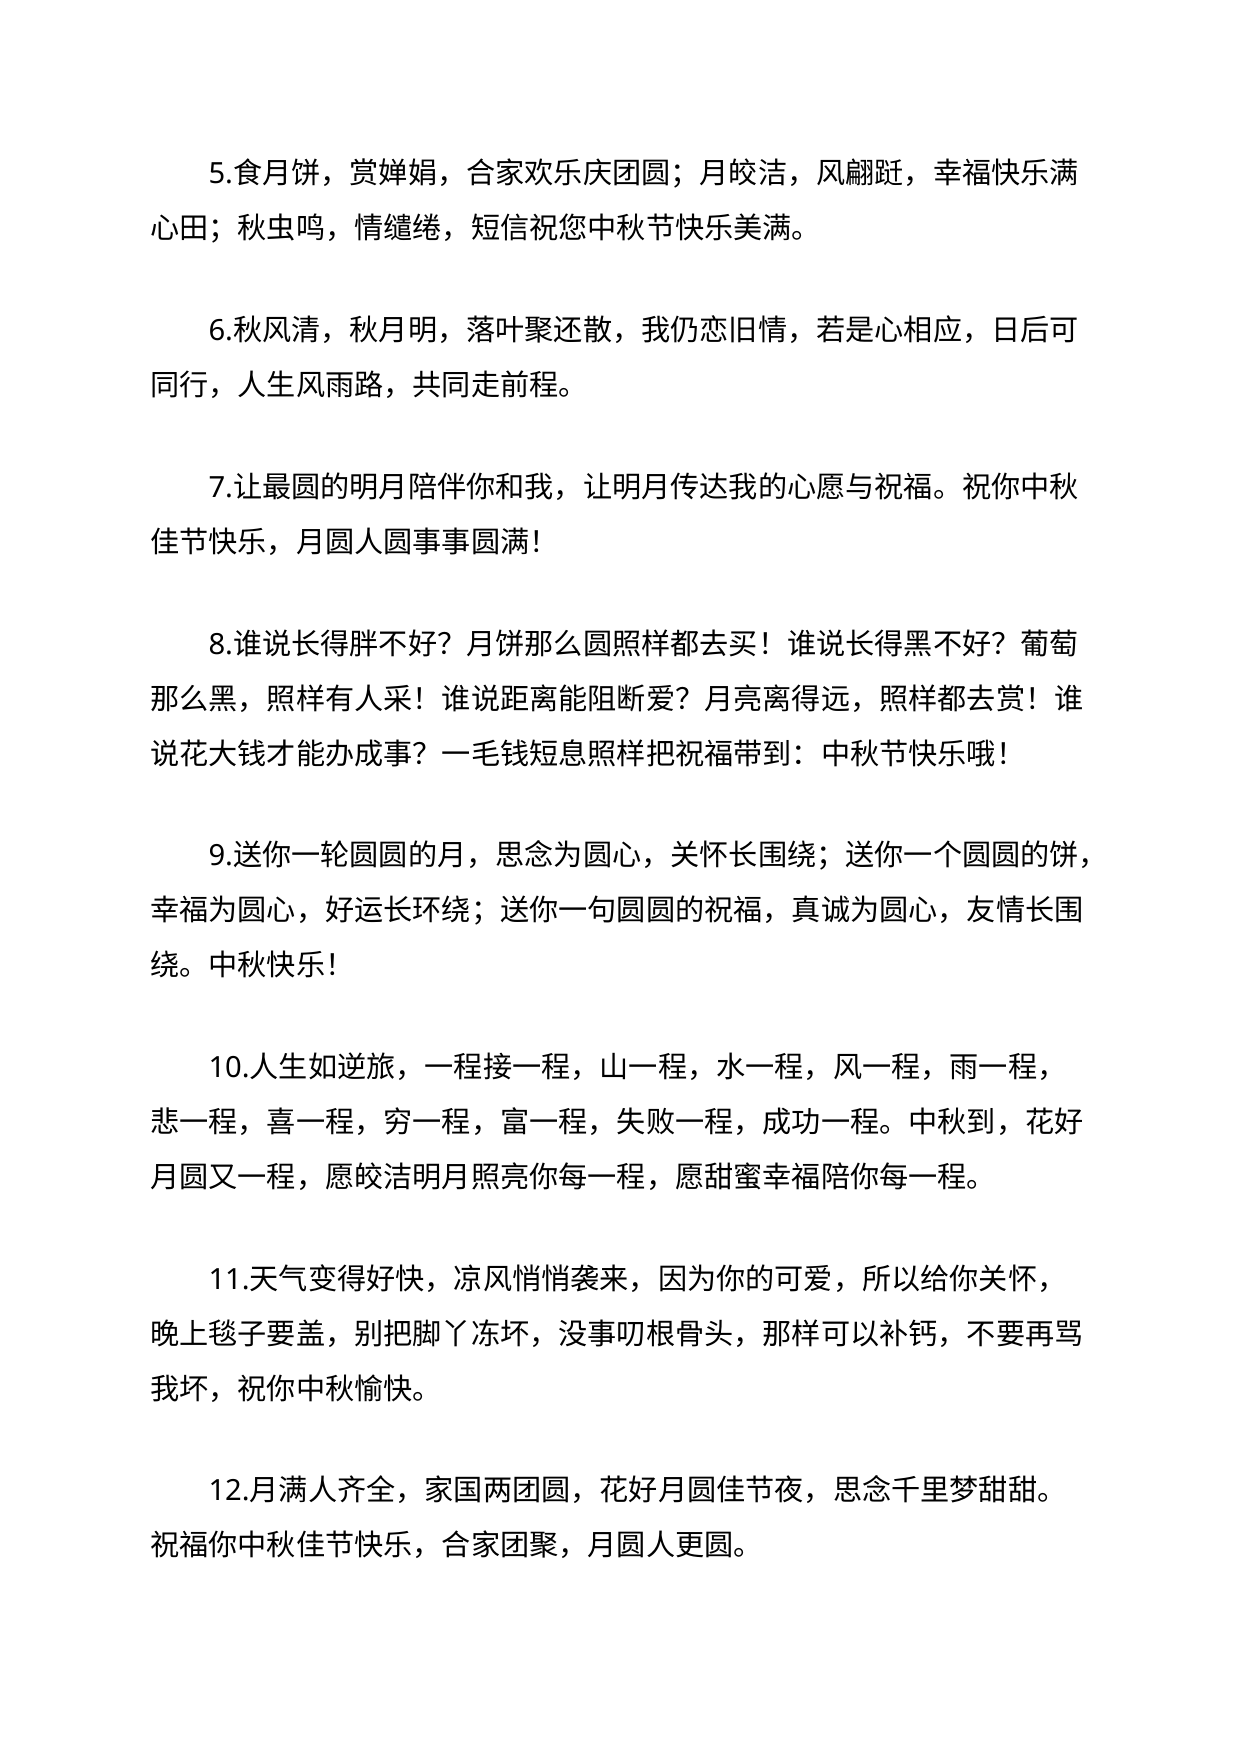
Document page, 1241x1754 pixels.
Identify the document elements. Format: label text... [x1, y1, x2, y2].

text 8.谁说长得胖不好？月饼那么圆照样都去买！谁说长得黑不好？葡萄那么黑，照样有人采！谁说距离能阻断爱？月亮离得远，照样都去赏！谁说花大钱才能办成事？一毛钱短息照样把祝福带到：中秋节快乐哦！ [150, 620, 1090, 772]
text 11.天气变得好快，凉风悄悄袭来，因为你的可爱，所以给你关怀，晚上毯子要盖，别把脚丫冻坏，没事叨根骨头，那样可以补钙，不要再骂我坏，祝你中秋愉快。 [150, 1255, 1090, 1407]
text 5.食月饼，赏婵娟，合家欢乐庆团圆；月皎洁，风翩跹，幸福快乐满心田；秋虫鸣，情缱绻，短信祝您中秋节快乐美满。 [150, 150, 1090, 247]
text 7.让最圆的明月陪伴你和我，让明月传达我的心愿与祝福。祝你中秋佳节快乐，月圆人圆事事圆满！ [150, 463, 1090, 561]
text 10.人生如逆旅，一程接一程，山一程，水一程，风一程，雨一程，悲一程，喜一程，穷一程，富一程，失败一程，成功一程。中秋到，花好月圆又一程，愿皎洁明月照亮你每一程，愿甜蜜幸福陪你每一程。 [150, 1044, 1090, 1196]
text 6.秋风清，秋月明，落叶聚还散，我仍恋旧情，若是心相应，日后可同行，人生风雨路，共同走前程。 [150, 307, 1090, 404]
text 9.送你一轮圆圆的月，思念为圆心，关怀长围绕；送你一个圆圆的饼，幸福为圆心，好运长环绕；送你一句圆圆的祝福，真诚为圆心，友情长围绕。中秋快乐！ [150, 832, 1090, 984]
text 12.月满人齐全，家国两团圆，花好月圆佳节夜，思念千里梦甜甜。祝福你中秋佳节快乐，合家团聚，月圆人更圆。 [150, 1467, 1090, 1564]
